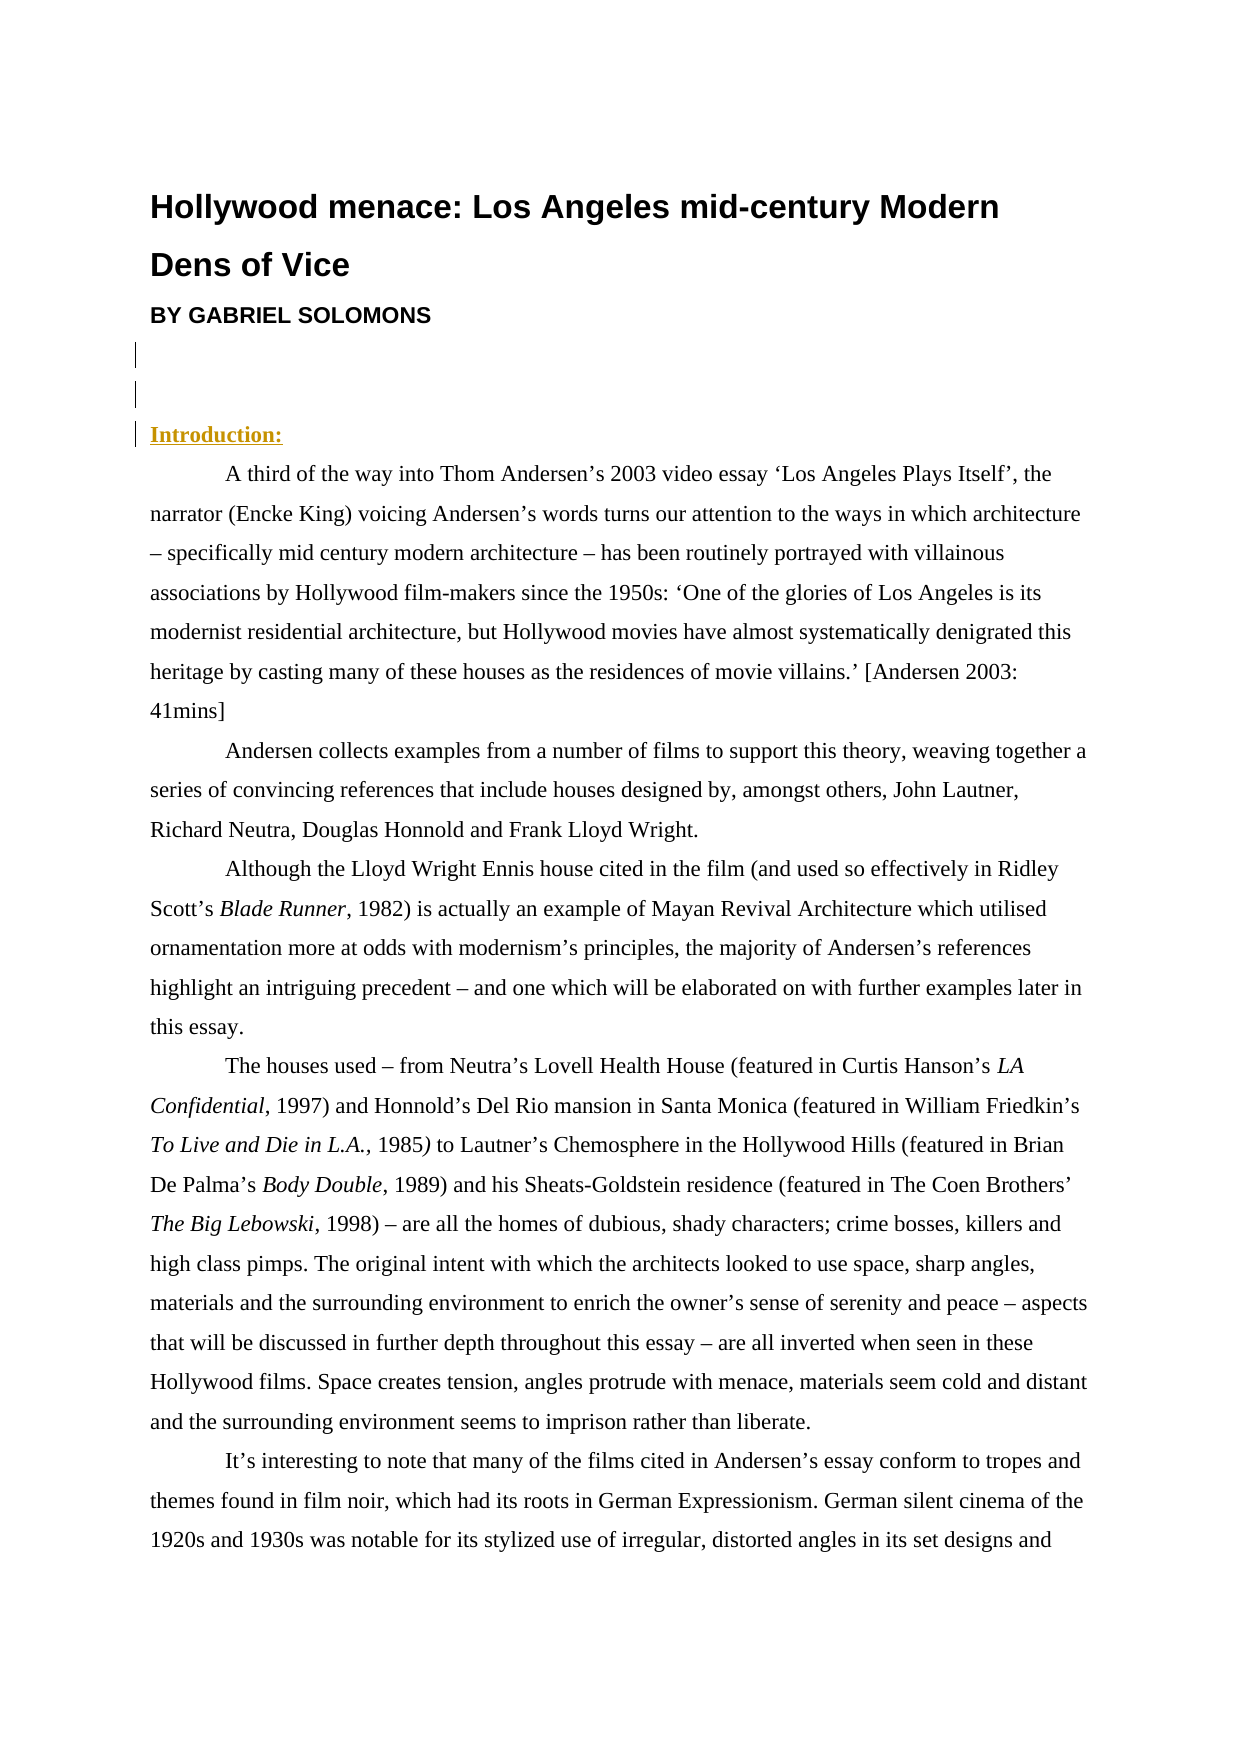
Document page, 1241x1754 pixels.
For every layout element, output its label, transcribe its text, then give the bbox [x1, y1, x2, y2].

text Although the Lloyd Wright Ennis house cited in the film (and used so effectively in Ridley Scott’s Blade Runner, 1982) is actually an example of Mayan Revival Architecture which utilised ornamentation more at odds with modernism’s principles, the majority of Andersen’s references highlight an intriguing precedent – and one which will be elaborated on with further examples later in this essay. [150, 855, 1090, 1039]
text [150, 1447, 1090, 1553]
text A third of the way into Thom Andersen’s 2003 video essay ‘Los Angeles Plays Itself’, the narrator (Encke King) voicing Andersen’s words turns our attention to the ways in which architecture – specifically mid century modern architecture – has been routinely portrayed with villainous associations by Hollywood film-makers since the 1950s: ‘One of the glories of Los Angeles is its modernist residential architecture, but Hollywood movies have almost systematically denigrated this heritage by casting many of these houses as the residences of movie villains.’ [Andersen 2003: 41mins] [150, 460, 1090, 723]
text BY GABRIEL SOLOMONS [150, 302, 1090, 329]
text Andersen collects examples from a number of films to support this theory, weaving together a series of convincing references that include houses designed by, amongst others, John Lautner, Richard Neutra, Douglas Honnold and Frank Lloyd Wright. [150, 737, 1090, 842]
text Hollywood menace: Los Angeles mid-century Modern Dens of Vice [150, 187, 1090, 283]
text The houses used – from Neutra’s Lovell Health House (featured in Curtis Hanson’s LA Confidential, 1997) and Honnold’s Del Rio mansion in Santa Monica (featured in William Friedkin’s To Live and Die in L.A., 1985) to Lautner’s Chemosphere in the Hollywood Hills (featured in Brian De Palma’s Body Double, 1989) and his Sheats-Goldstein residence (featured in The Coen Brothers’ The Big Lebowski, 1998) – are all the homes of dubious, shady characters; crime bosses, killers and high class pimps. The original intent with which the architects looked to use space, sharp angles, materials and the surrounding environment to enrich the owner’s sense of serenity and peace – aspects that will be discussed in further depth throughout this essay – are all inverted when seen in these Hollywood films. Space creates tension, angles protrude with menace, materials seem cold and distant and the surrounding environment seems to imprison rather than liberate. [150, 1052, 1090, 1434]
